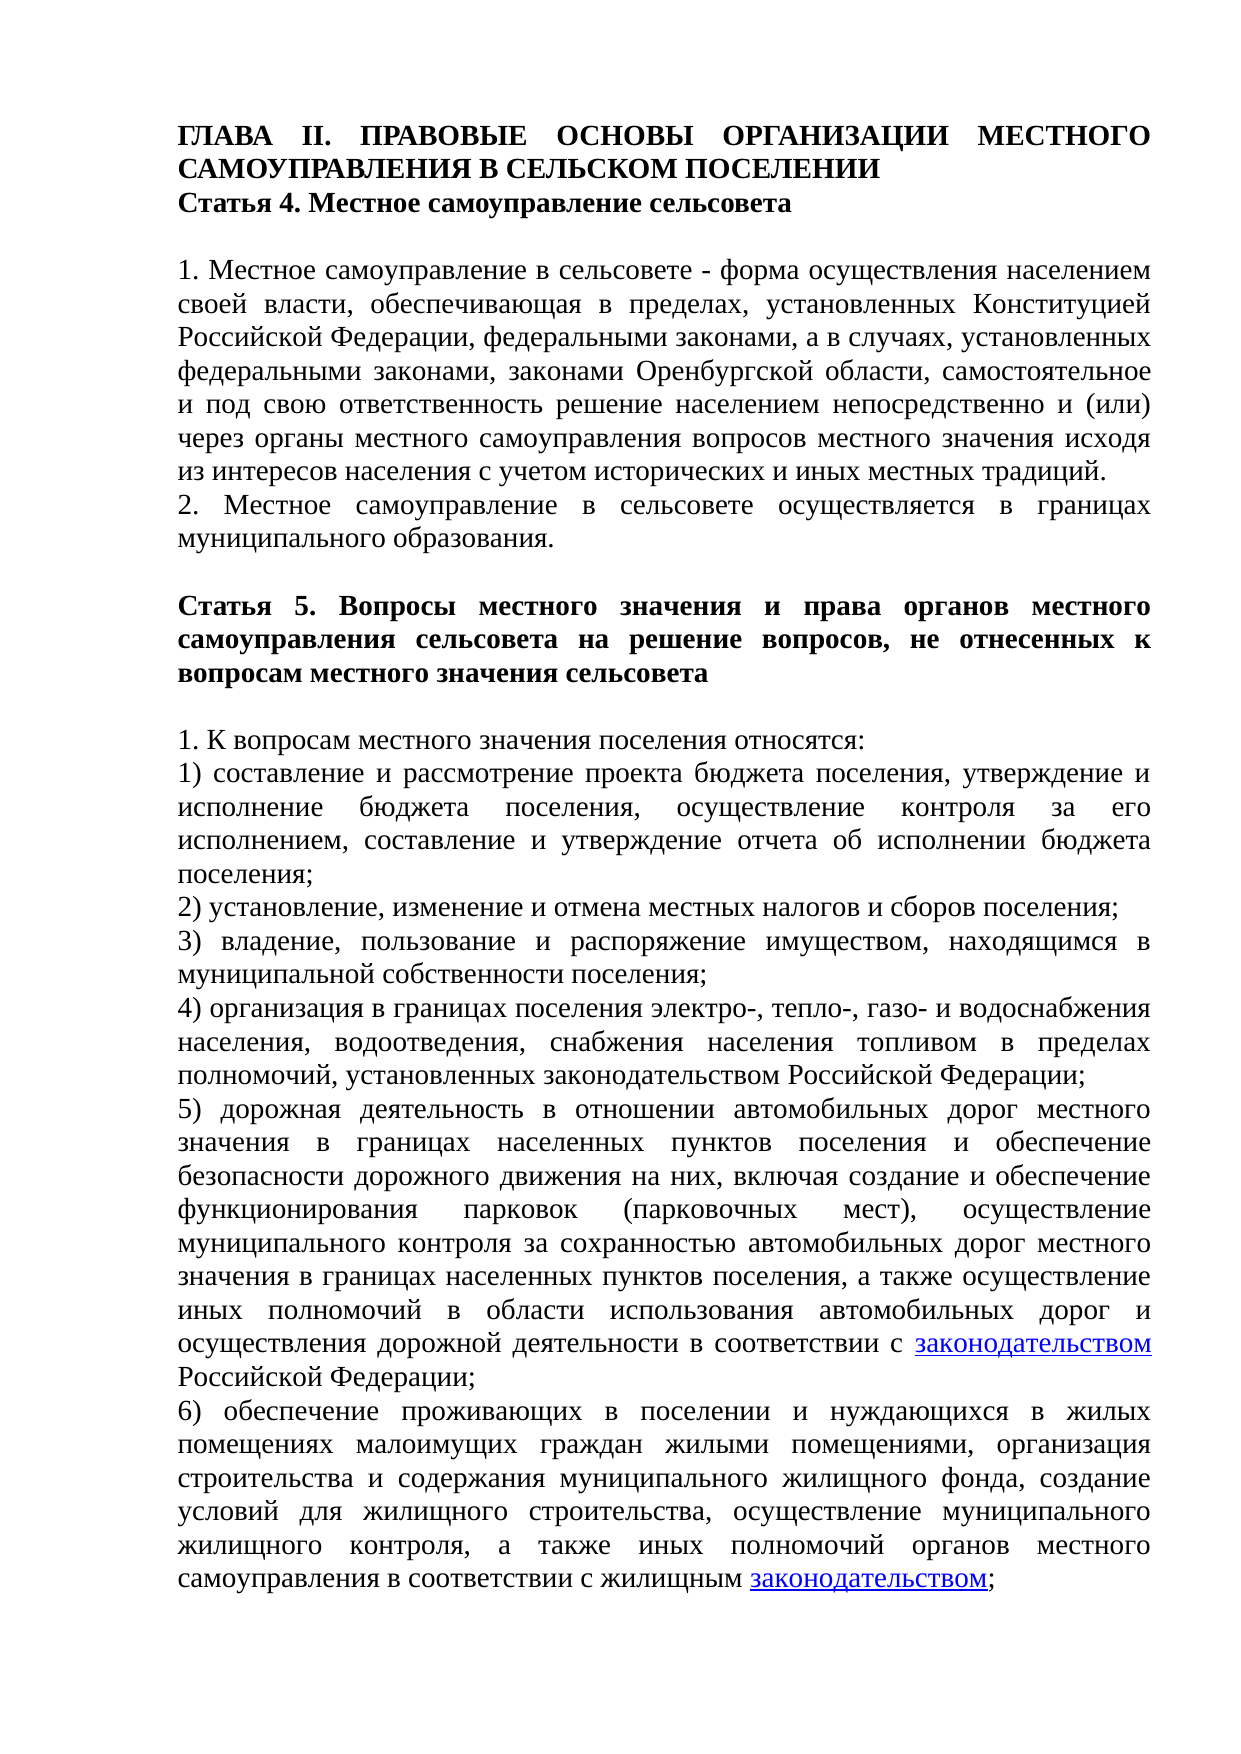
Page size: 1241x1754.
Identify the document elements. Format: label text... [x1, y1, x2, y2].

text ГЛАВА II. Правовые основы организации местного самоуправления в сельском поселении [177, 118, 1152, 185]
text 3) владение, пользование и распоряжение имуществом, находящимся в муниципальной собственности поселения; [177, 923, 1152, 990]
text 2) установление, изменение и отмена местных налогов и сборов поселения; [177, 889, 1152, 923]
text 1. К вопросам местного значения поселения относятся: [177, 722, 1152, 755]
text 4) организация в границах поселения электро-, тепло-, газо- и водоснабжения населения, водоотведения, снабжения населения топливом в пределах полномочий, установленных законодательством Российской Федерации; [177, 990, 1152, 1091]
text 6) обеспечение проживающих в поселении и нуждающихся в жилых помещениях малоимущих граждан жилыми помещениями, организация строительства и содержания муниципального жилищного фонда, создание условий для жилищного строительства, осуществление муниципального жилищного контроля, а также иных полномочий органов местного самоуправления в соответствии с жилищным законодательством; [177, 1393, 1152, 1594]
text 5) дорожная деятельность в отношении автомобильных дорог местного значения в границах населенных пунктов поселения и обеспечение безопасности дорожного движения на них, включая создание и обеспечение функционирования парковок (парковочных мест), осуществление муниципального контроля за сохранностью автомобильных дорог местного значения в границах населенных пунктов поселения, а также осуществление иных полномочий в области использования автомобильных дорог и осуществления дорожной деятельности в соответствии с законодательством Российской Федерации; [177, 1091, 1152, 1393]
text Статья 4. Местное самоуправление сельсовета [177, 185, 1152, 219]
text 1) составление и рассмотрение проекта бюджета поселения, утверждение и исполнение бюджета поселения, осуществление контроля за его исполнением, составление и утверждение отчета об исполнении бюджета поселения; [177, 755, 1152, 889]
text 2. Местное самоуправление в сельсовете осуществляется в границах муниципального образования. [177, 487, 1152, 554]
text 1. Местное самоуправление в сельсовете - форма осуществления населением своей власти, обеспечивающая в пределах, установленных Конституцией Российской Федерации, федеральными законами, а в случаях, установленных федеральными законами, законами Оренбургской области, самостоятельное и под свою ответственность решение населением непосредственно и (или) через органы местного самоуправления вопросов местного значения исходя из интересов населения с учетом исторических и иных местных традиций. [177, 252, 1152, 487]
text Статья 5. Вопросы местного значения и права органов местного самоуправления сельсовета на решение вопросов, не отнесенных к вопросам местного значения сельсовета [177, 588, 1152, 688]
